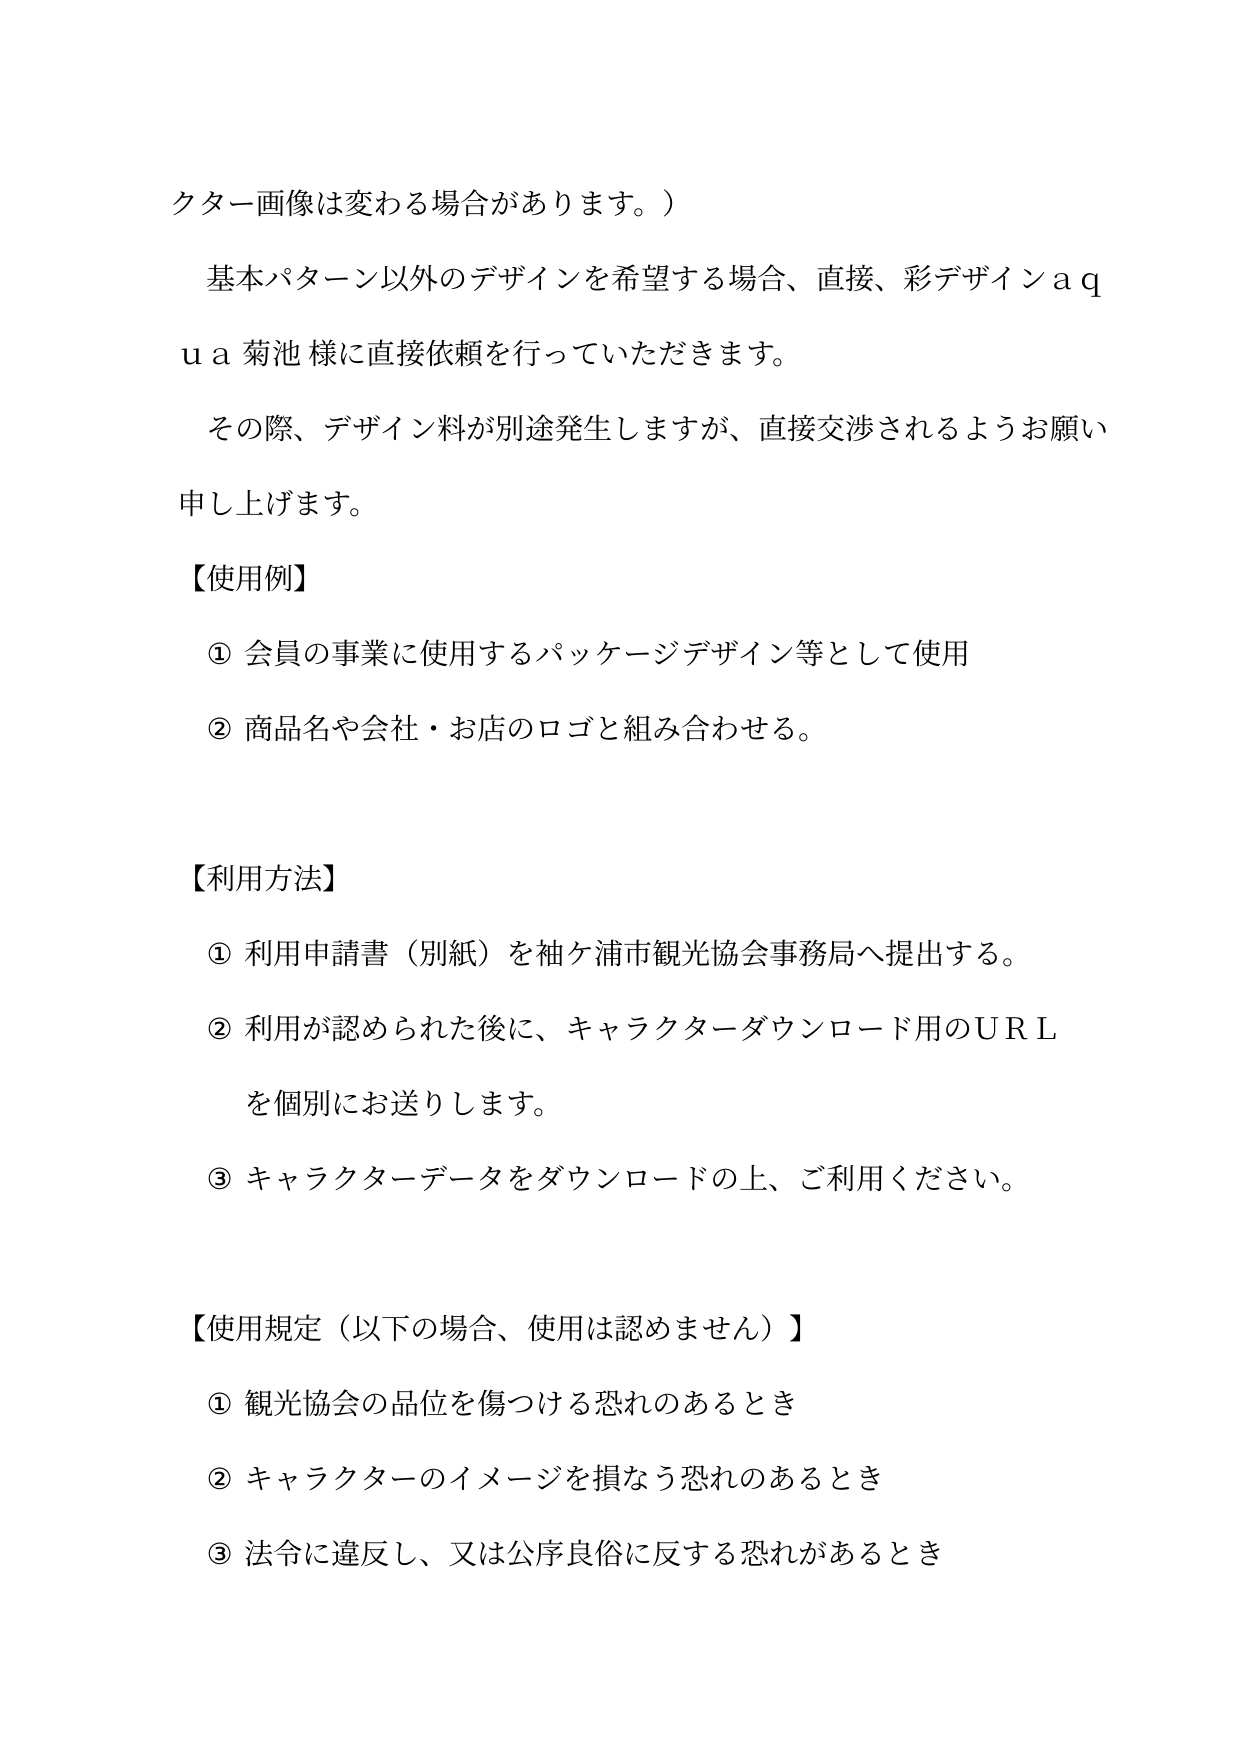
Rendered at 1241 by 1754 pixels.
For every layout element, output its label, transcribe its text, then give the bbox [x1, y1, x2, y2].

list を個別にお送りします。 [244, 1064, 1116, 1139]
list 利用申請書（別紙）を袖ケ浦市観光協会事務局へ提出する。 [206, 914, 1116, 989]
list 商品名や会社・お店のロゴと組み合わせる。 [206, 689, 1116, 764]
text 基本パターン以外のデザインを希望する場合、直接、彩デザインａｑ [148, 239, 1116, 314]
text その際、デザイン料が別途発生しますが、直接交渉されるようお願い [148, 389, 1116, 464]
list 会員の事業に使用するパッケージデザイン等として使用 [206, 614, 1116, 689]
text 【使用規定（以下の場合、使用は認めません）】 [148, 1289, 1116, 1364]
text 【利用方法】 [148, 839, 1116, 914]
text 【使用例】 [148, 539, 1116, 614]
list キャラクターのイメージを損なう恐れのあるとき [206, 1439, 1116, 1514]
list 利用が認められた後に、キャラクターダウンロード用のＵＲＬ [206, 989, 1116, 1064]
text ｕａ 菊池 様に直接依頼を行っていただきます。 [148, 314, 1116, 389]
list 観光協会の品位を傷つける恐れのあるとき [206, 1364, 1116, 1439]
list キャラクターデータをダウンロードの上、ご利用ください。 [206, 1139, 1116, 1214]
list 法令に違反し、又は公序良俗に反する恐れがあるとき [206, 1514, 1116, 1589]
text 申し上げます。 [148, 464, 1116, 539]
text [169, 164, 1116, 239]
